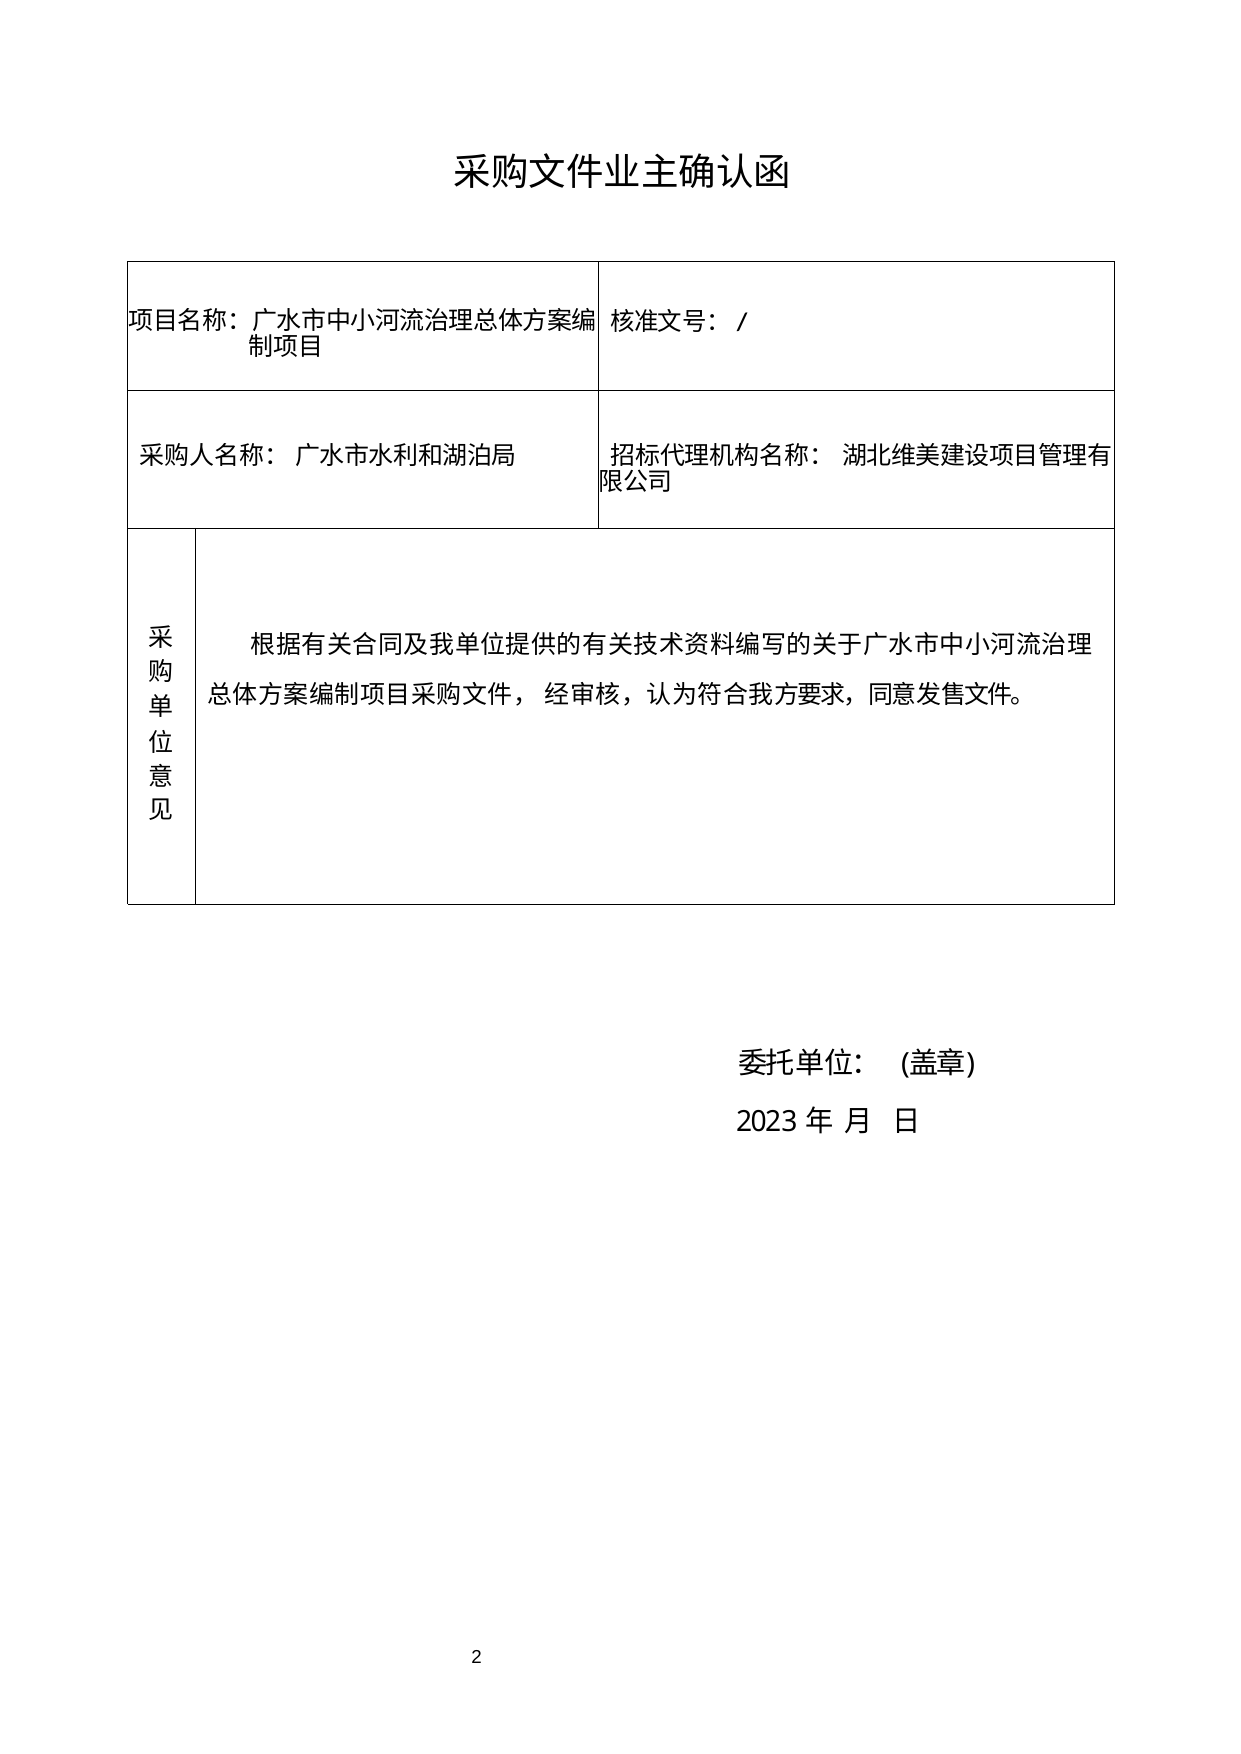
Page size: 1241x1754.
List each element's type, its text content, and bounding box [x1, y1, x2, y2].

table_header 核准文号： / [599, 262, 1114, 389]
text 2023 年 月 日 [128, 1106, 1115, 1138]
table_cell 采 购 单 位 意 见 [128, 529, 195, 904]
text 采购文件业主确认函 [128, 153, 1115, 194]
table_cell 采购人名称： 广水市水利和湖泊局 [128, 391, 598, 528]
table_header 项目名称：广水市中小河流治理总体方案编制项目 [128, 262, 598, 389]
table_cell 招标代理机构名称： 湖北维美建设项目管理有限公司 [599, 391, 1114, 528]
text 委托单位： (盖章) [128, 1048, 1115, 1079]
table_cell 根据有关合同及我单位提供的有关技术资料编写的关于广水市中小河流治理总体方案编制项目采购文件， 经审核，认为符合我方要求，同意发售文件。 [196, 529, 1114, 904]
